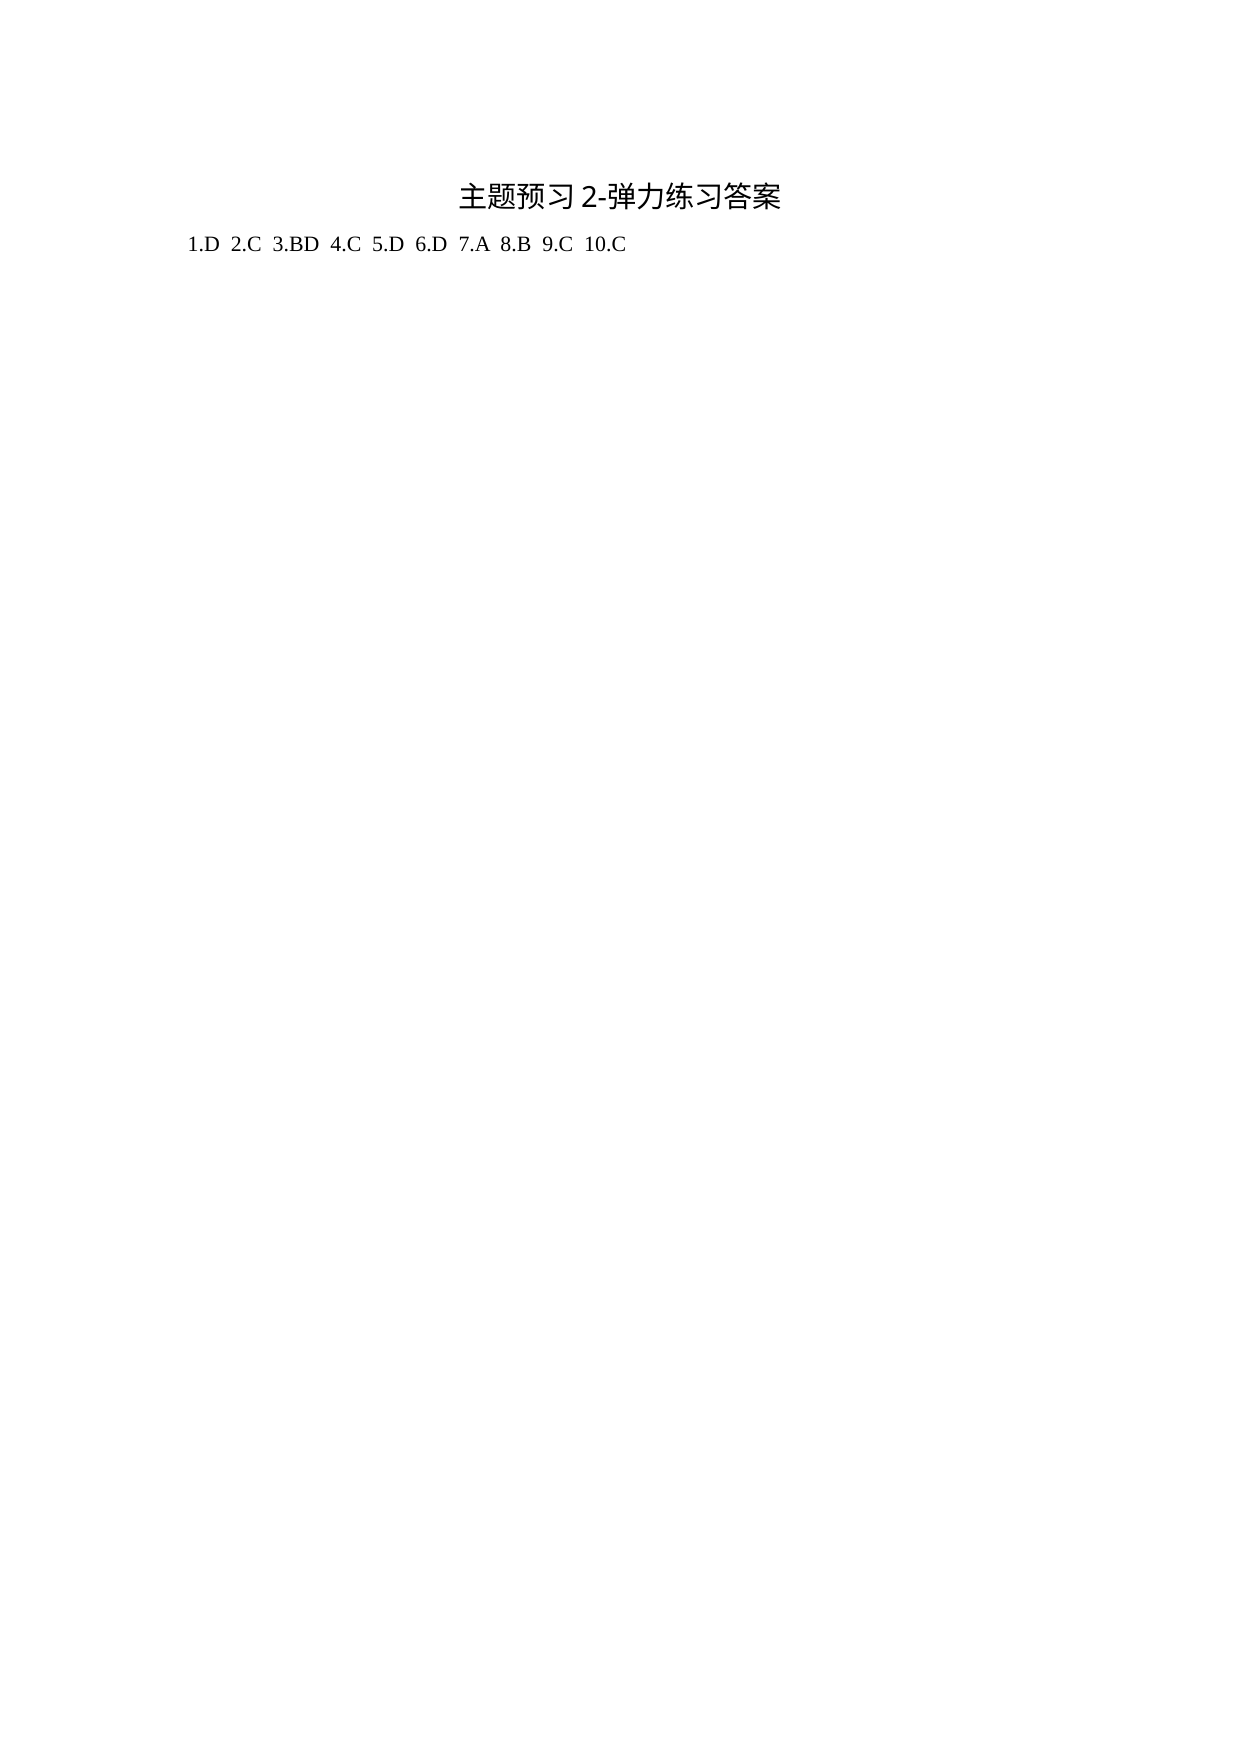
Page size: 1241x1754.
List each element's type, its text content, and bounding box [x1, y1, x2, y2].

text 1.D 2.C 3.BD 4.C 5.D 6.D 7.A 8.B 9.C 10.C [187, 227, 1053, 259]
text 主题预习2-弹力练习答案 [187, 162, 1053, 227]
